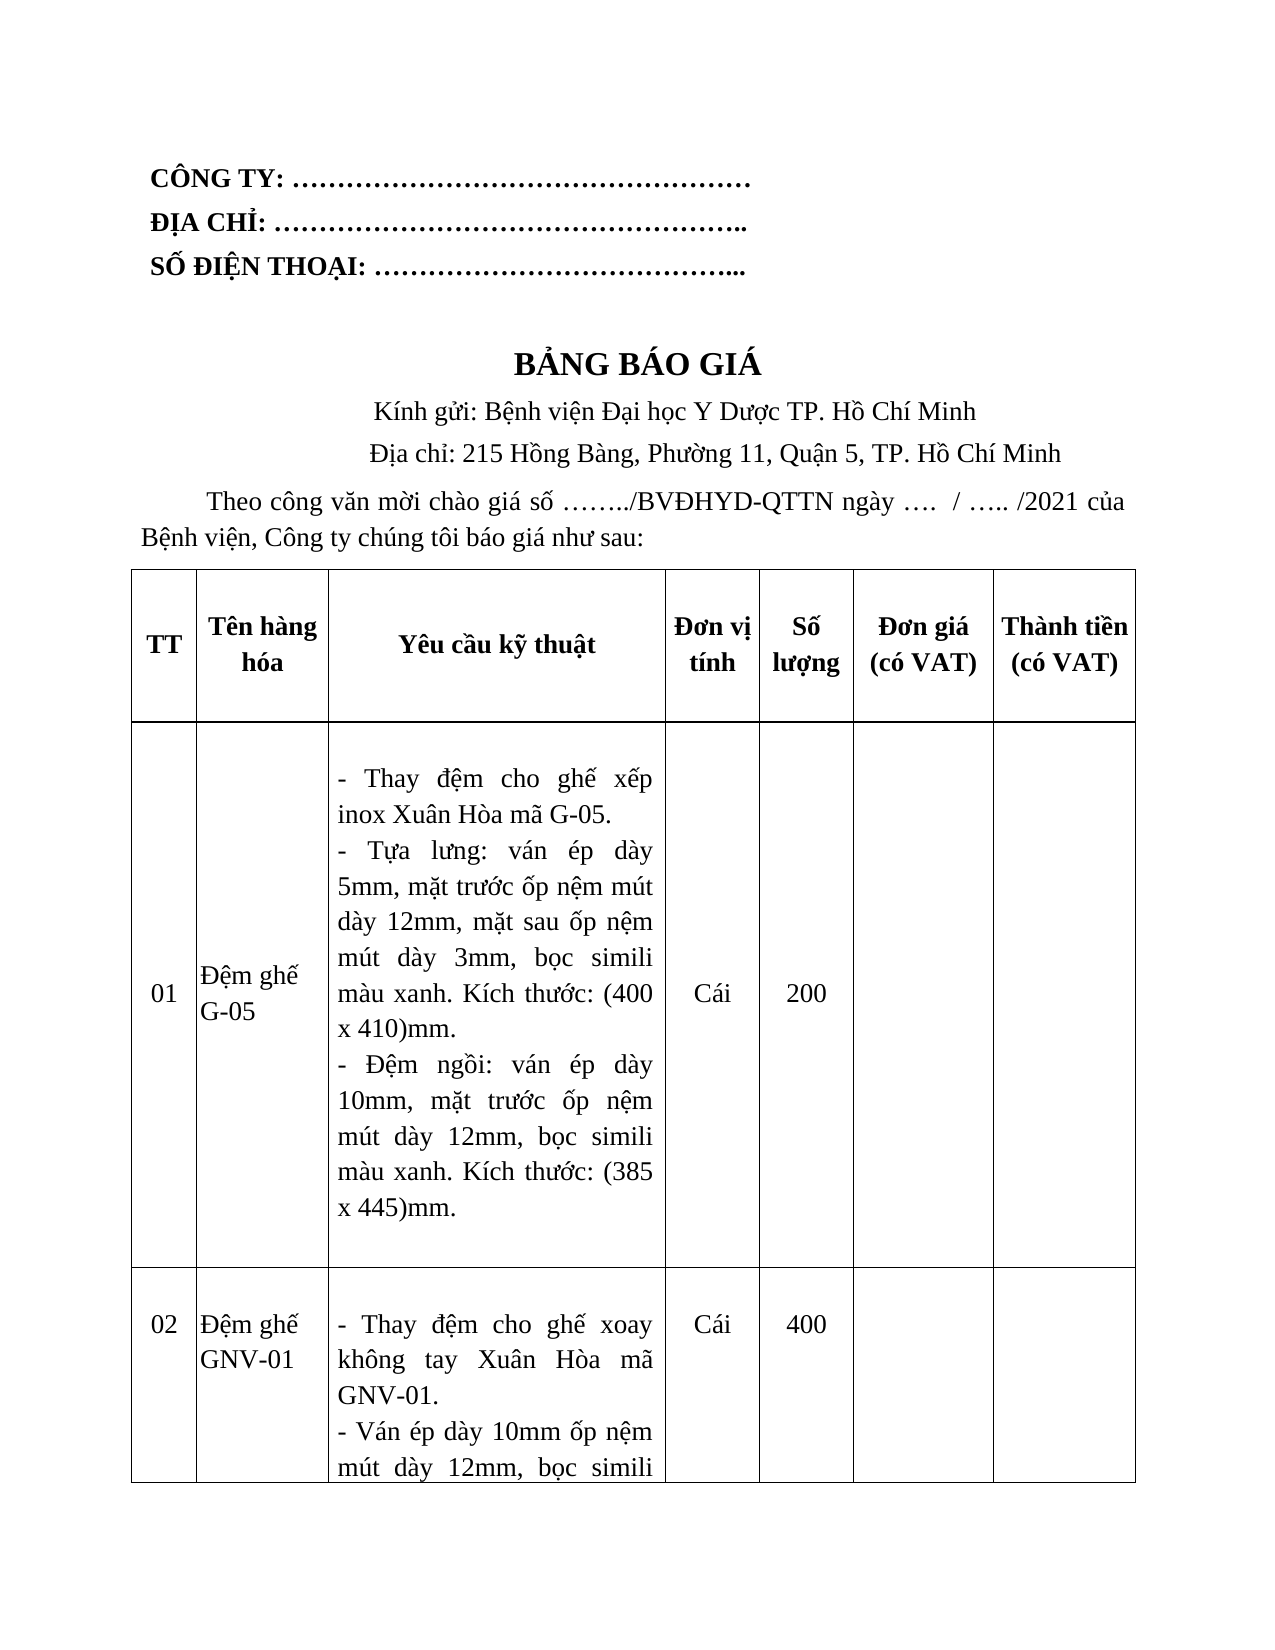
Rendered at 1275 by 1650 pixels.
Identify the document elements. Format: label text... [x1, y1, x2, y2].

table_header Yêu cầu kỹ thuật [329, 570, 665, 721]
table_cell [854, 723, 993, 1267]
text Kính gửi: Bệnh viện Đại học Y Dược TP. Hồ Chí Minh [225, 395, 1125, 426]
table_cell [329, 1268, 665, 1482]
table_cell 400 [760, 1268, 853, 1482]
table_cell [994, 723, 1135, 1267]
text ĐỊA CHỈ: …………………………………………….. [150, 206, 1125, 237]
text Địa chỉ: 215 Hồng Bàng, Phường 11, Quận 5, TP. Hồ Chí Minh [225, 437, 1125, 468]
text Theo công văn mời chào giá số ……../BVĐHYD-QTTN ngày …. / ….. /2021 của Bệnh viện, Công ty chúng tôi báo giá như sau: [141, 485, 1125, 552]
table_cell - Thay đệm cho ghế xếp inox Xuân Hòa mã G-05. - Tựa lưng: ván ép dày 5mm, mặt trước ốp nệm mút dày 12mm, mặt sau ốp nệm mút dày 3mm, bọc simili màu xanh. Kích thước: (400 x 410)mm. - Đệm ngồi: ván ép dày 10mm, mặt trước ốp nệm mút dày 12mm, bọc simili màu xanh. Kích thước: (385 x 445)mm. [329, 723, 665, 1267]
table_header Đơn vị tính [666, 570, 759, 721]
text BẢNG BÁO GIÁ [150, 344, 1125, 383]
table_header Tên hàng hóa [197, 570, 328, 721]
table_cell 01 [132, 723, 196, 1267]
table_cell Đệm ghế GNV-01 [197, 1268, 328, 1482]
table_header Thành tiền (có VAT) [994, 570, 1135, 721]
table_cell [854, 1268, 993, 1482]
table_header Đơn giá (có VAT) [854, 570, 993, 721]
table_header TT [132, 570, 196, 721]
table_cell 02 [132, 1268, 196, 1482]
table_cell Đệm ghế G-05 [197, 723, 328, 1267]
table_cell Cái [666, 1268, 759, 1482]
table_cell 200 [760, 723, 853, 1267]
table_header Số lượng [760, 570, 853, 721]
text CÔNG TY: …………………………………………… [150, 162, 1125, 194]
text SỐ ĐIỆN THOẠI: …………………………………... [150, 250, 1125, 281]
table_cell [994, 1268, 1135, 1482]
table_cell Cái [666, 723, 759, 1267]
